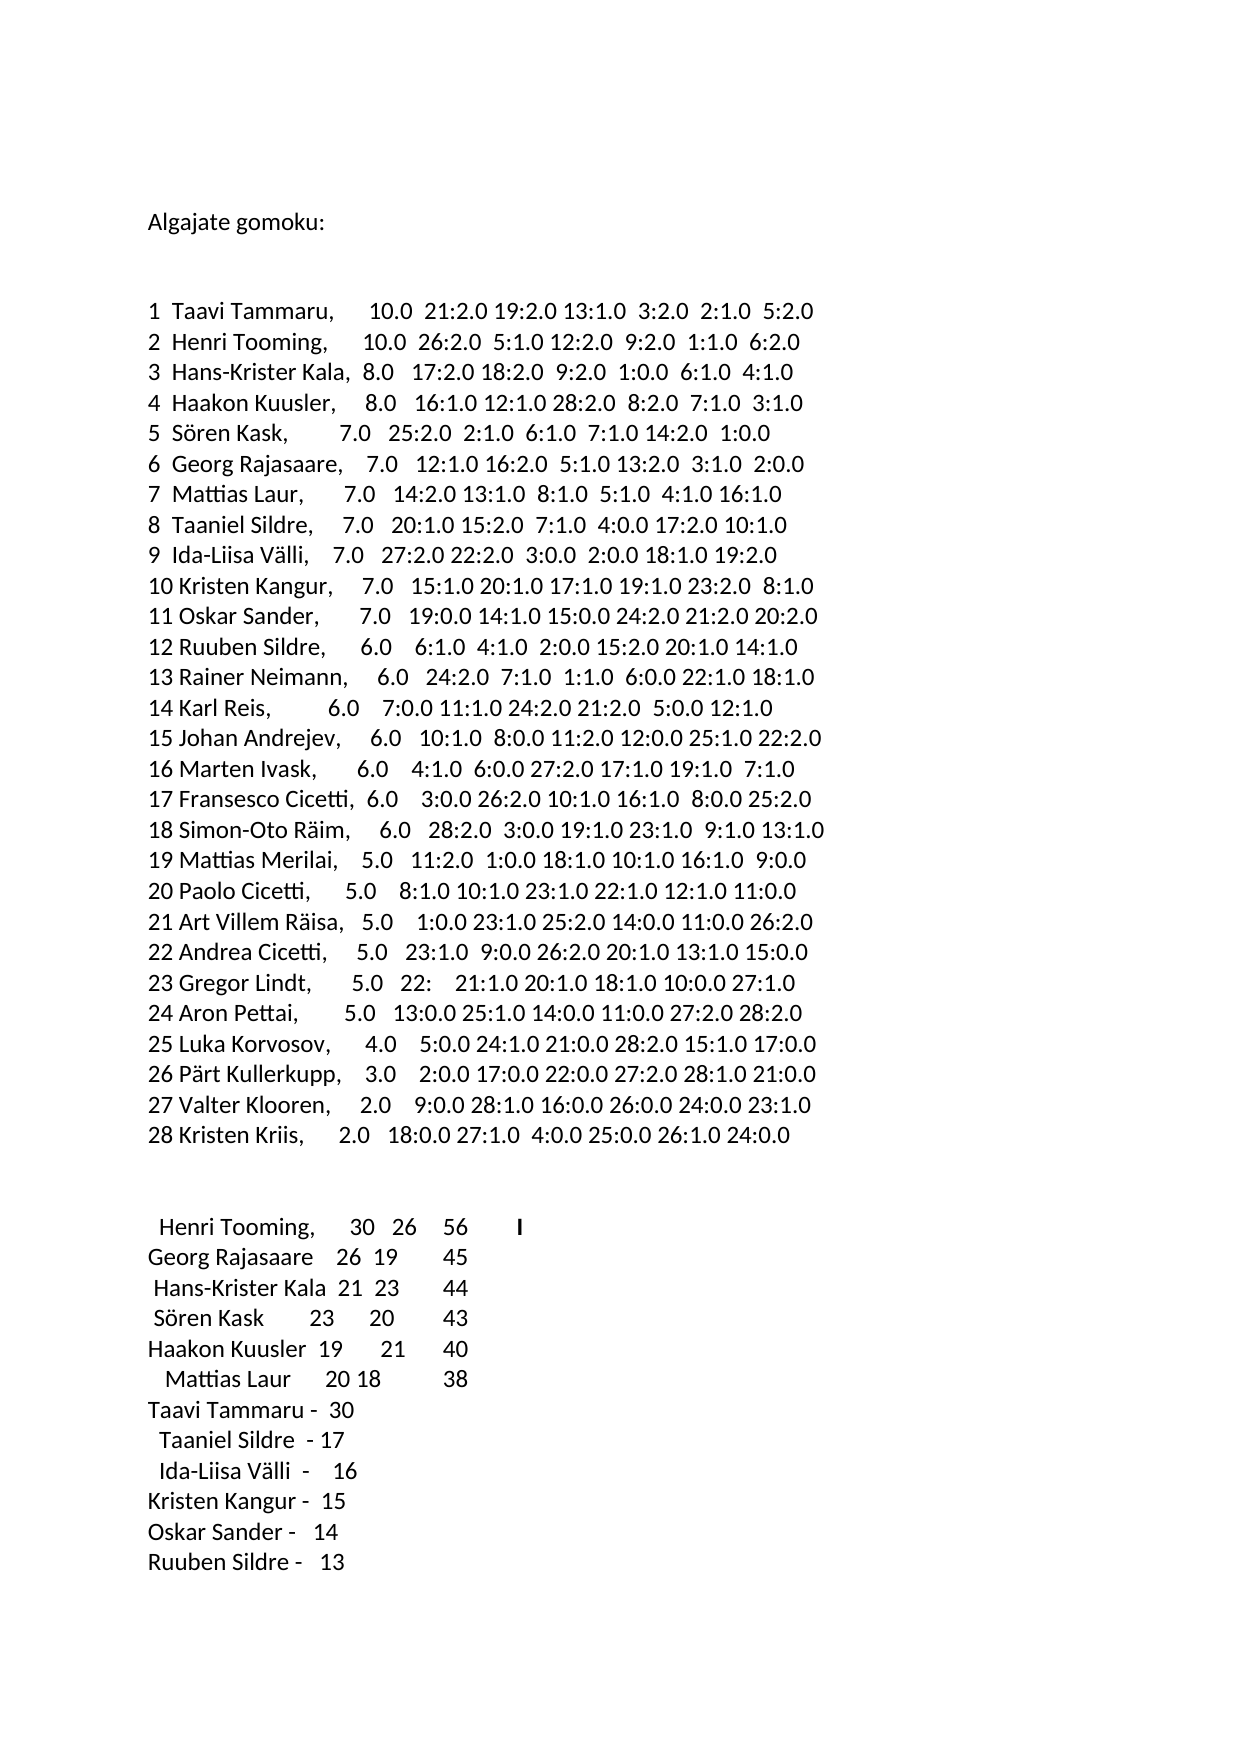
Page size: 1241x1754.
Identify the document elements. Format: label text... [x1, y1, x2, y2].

text 2 Henri Tooming, 10.0 26:2.0 5:1.0 12:2.0 9:2.0 1:1.0 6:2.0 [148, 326, 1093, 356]
text 1 Taavi Tammaru, 10.0 21:2.0 19:2.0 13:1.0 3:2.0 2:1.0 5:2.0 [148, 295, 1093, 326]
text 3 Hans-Krister Kala, 8.0 17:2.0 18:2.0 9:2.0 1:0.0 6:1.0 4:1.0 [148, 356, 1093, 387]
text 21 Art Villem Räisa, 5.0 1:0.0 23:1.0 25:2.0 14:0.0 11:0.0 26:2.0 [148, 906, 1093, 936]
text Ruuben Sildre - 13 [148, 1547, 1093, 1577]
text Georg Rajasaare 26 19 45 [148, 1241, 1093, 1272]
text 18 Simon-Oto Räim, 6.0 28:2.0 3:0.0 19:1.0 23:1.0 9:1.0 13:1.0 [148, 814, 1093, 844]
text 26 Pärt Kullerkupp, 3.0 2:0.0 17:0.0 22:0.0 27:2.0 28:1.0 21:0.0 [148, 1058, 1093, 1089]
text 7 Mattias Laur, 7.0 14:2.0 13:1.0 8:1.0 5:1.0 4:1.0 16:1.0 [148, 478, 1093, 509]
text 14 Karl Reis, 6.0 7:0.0 11:1.0 24:2.0 21:2.0 5:0.0 12:1.0 [148, 692, 1093, 722]
text Henri Tooming, 30 26 56 I [148, 1211, 1093, 1241]
text 10 Kristen Kangur, 7.0 15:1.0 20:1.0 17:1.0 19:1.0 23:2.0 8:1.0 [148, 570, 1093, 600]
text 28 Kristen Kriis, 2.0 18:0.0 27:1.0 4:0.0 25:0.0 26:1.0 24:0.0 [148, 1119, 1093, 1150]
text 20 Paolo Cicetti, 5.0 8:1.0 10:1.0 23:1.0 22:1.0 12:1.0 11:0.0 [148, 875, 1093, 906]
text Kristen Kangur - 15 [148, 1486, 1093, 1516]
text 11 Oskar Sander, 7.0 19:0.0 14:1.0 15:0.0 24:2.0 21:2.0 20:2.0 [148, 600, 1093, 631]
text Hans-Krister Kala 21 23 44 [148, 1272, 1093, 1302]
text 16 Marten Ivask, 6.0 4:1.0 6:0.0 27:2.0 17:1.0 19:1.0 7:1.0 [148, 753, 1093, 783]
text Ida-Liisa Välli - 16 [148, 1455, 1093, 1486]
text 25 Luka Korvosov, 4.0 5:0.0 24:1.0 21:0.0 28:2.0 15:1.0 17:0.0 [148, 1028, 1093, 1058]
text Algajate gomoku: [148, 206, 1093, 265]
text 27 Valter Klooren, 2.0 9:0.0 28:1.0 16:0.0 26:0.0 24:0.0 23:1.0 [148, 1089, 1093, 1119]
text 6 Georg Rajasaare, 7.0 12:1.0 16:2.0 5:1.0 13:2.0 3:1.0 2:0.0 [148, 448, 1093, 478]
text Haakon Kuusler 19 21 40 [148, 1333, 1093, 1363]
text Taavi Tammaru - 30 [148, 1394, 1093, 1424]
text 12 Ruuben Sildre, 6.0 6:1.0 4:1.0 2:0.0 15:2.0 20:1.0 14:1.0 [148, 631, 1093, 661]
text 8 Taaniel Sildre, 7.0 20:1.0 15:2.0 7:1.0 4:0.0 17:2.0 10:1.0 [148, 509, 1093, 539]
text 15 Johan Andrejev, 6.0 10:1.0 8:0.0 11:2.0 12:0.0 25:1.0 22:2.0 [148, 722, 1093, 753]
text 24 Aron Pettai, 5.0 13:0.0 25:1.0 14:0.0 11:0.0 27:2.0 28:2.0 [148, 997, 1093, 1028]
text Oskar Sander - 14 [148, 1516, 1093, 1547]
text 23 Gregor Lindt, 5.0 22: 21:1.0 20:1.0 18:1.0 10:0.0 27:1.0 [148, 967, 1093, 997]
text Mattias Laur 20 18 38 [148, 1363, 1093, 1394]
text Sören Kask 23 20 43 [148, 1302, 1093, 1333]
text Taaniel Sildre - 17 [148, 1424, 1093, 1455]
text 19 Mattias Merilai, 5.0 11:2.0 1:0.0 18:1.0 10:1.0 16:1.0 9:0.0 [148, 844, 1093, 875]
text 5 Sören Kask, 7.0 25:2.0 2:1.0 6:1.0 7:1.0 14:2.0 1:0.0 [148, 417, 1093, 448]
text 17 Fransesco Cicetti, 6.0 3:0.0 26:2.0 10:1.0 16:1.0 8:0.0 25:2.0 [148, 783, 1093, 814]
text 13 Rainer Neimann, 6.0 24:2.0 7:1.0 1:1.0 6:0.0 22:1.0 18:1.0 [148, 661, 1093, 692]
text 4 Haakon Kuusler, 8.0 16:1.0 12:1.0 28:2.0 8:2.0 7:1.0 3:1.0 [148, 387, 1093, 417]
text 22 Andrea Cicetti, 5.0 23:1.0 9:0.0 26:2.0 20:1.0 13:1.0 15:0.0 [148, 936, 1093, 967]
text 9 Ida-Liisa Välli, 7.0 27:2.0 22:2.0 3:0.0 2:0.0 18:1.0 19:2.0 [148, 539, 1093, 570]
